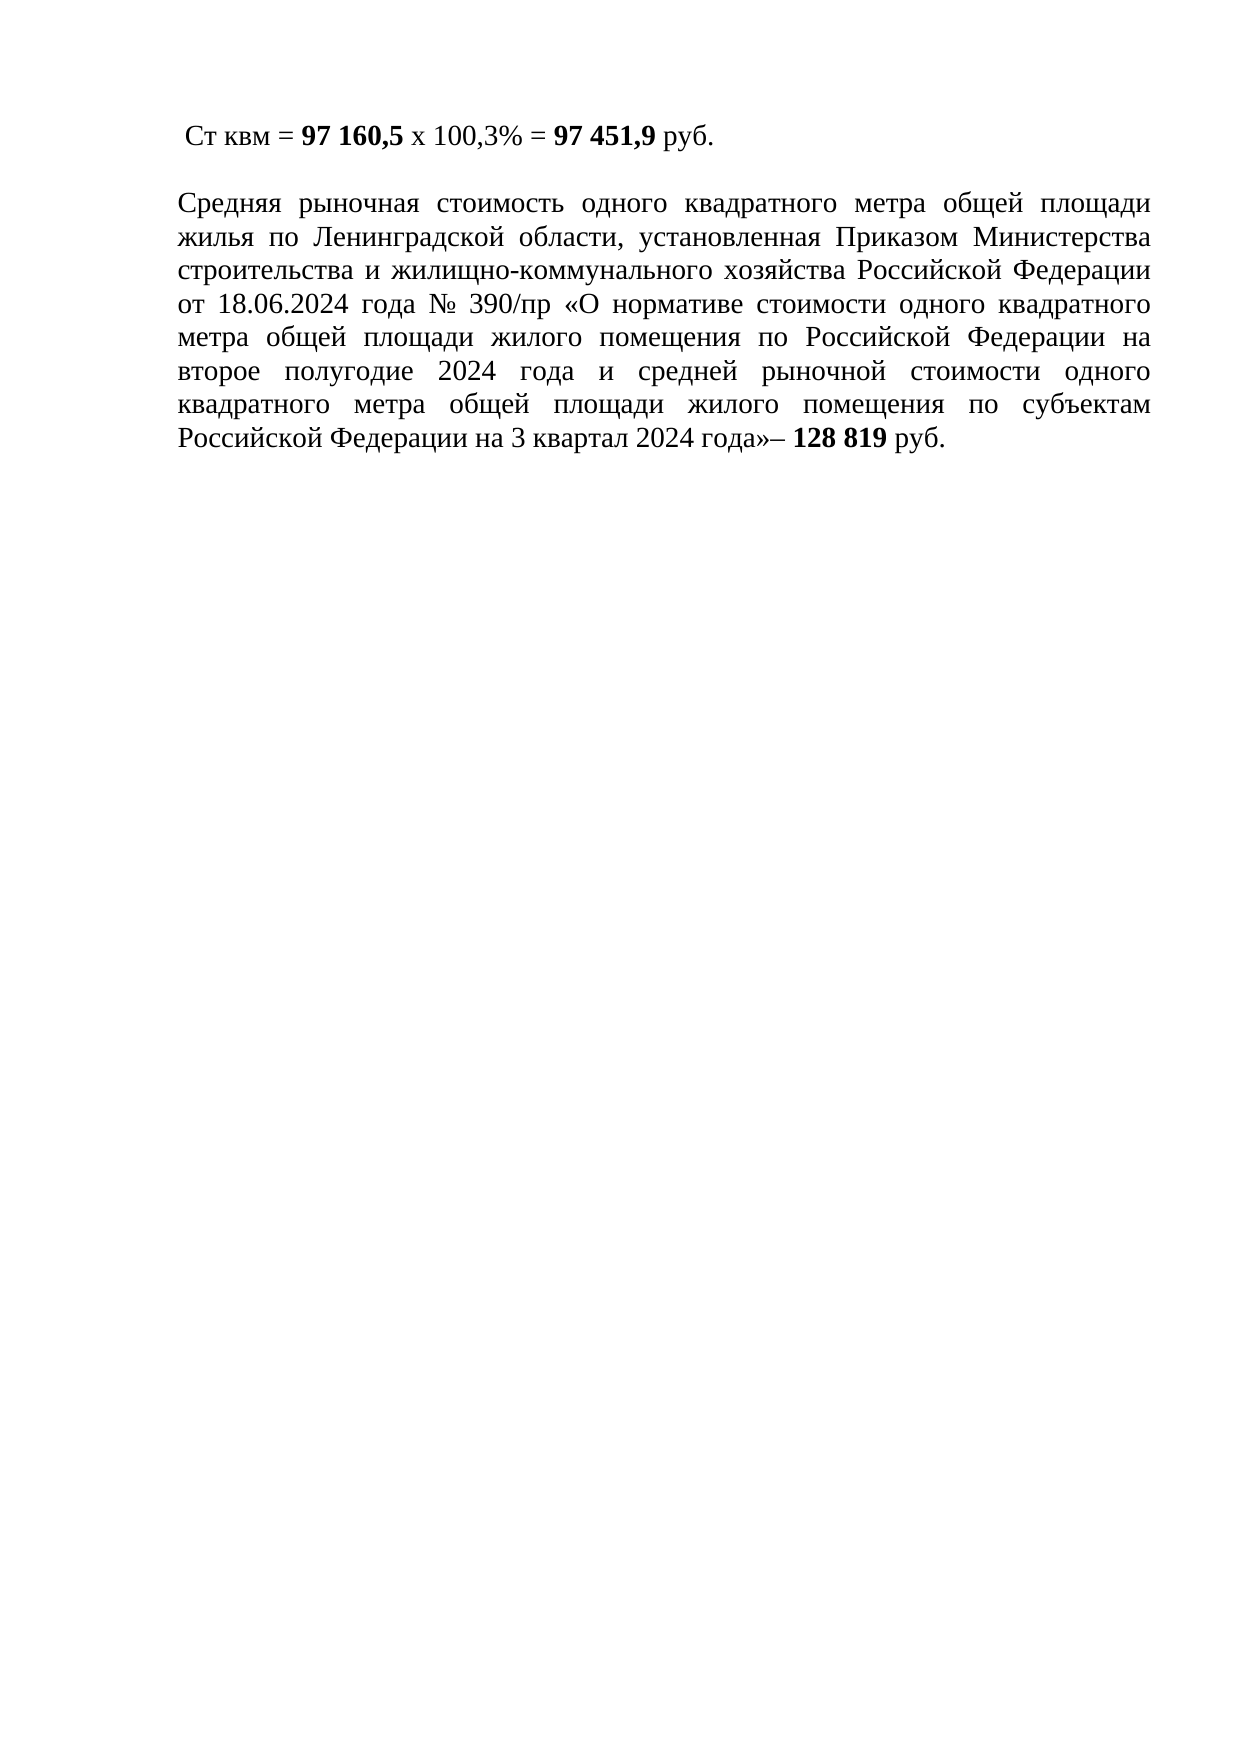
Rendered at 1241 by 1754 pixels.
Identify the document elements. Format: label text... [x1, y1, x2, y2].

text Средняя рыночная стоимость одного квадратного метра общей площади жилья по Ленинградской области, установленная Приказом Министерства строительства и жилищно-коммунального хозяйства Российской Федерации от 18.06.2024 года № 390/пр «О нормативе стоимости одного квадратного метра общей площади жилого помещения по Российской Федерации на второе полугодие 2024 года и средней рыночной стоимости одного квадратного метра общей площади жилого помещения по субъектам Российской Федерации на 3 квартал 2024 года»– 128 819 руб. [177, 185, 1152, 454]
text Ст квм = 97 160,5 х 100,3% = 97 451,9 руб. [177, 118, 1152, 152]
